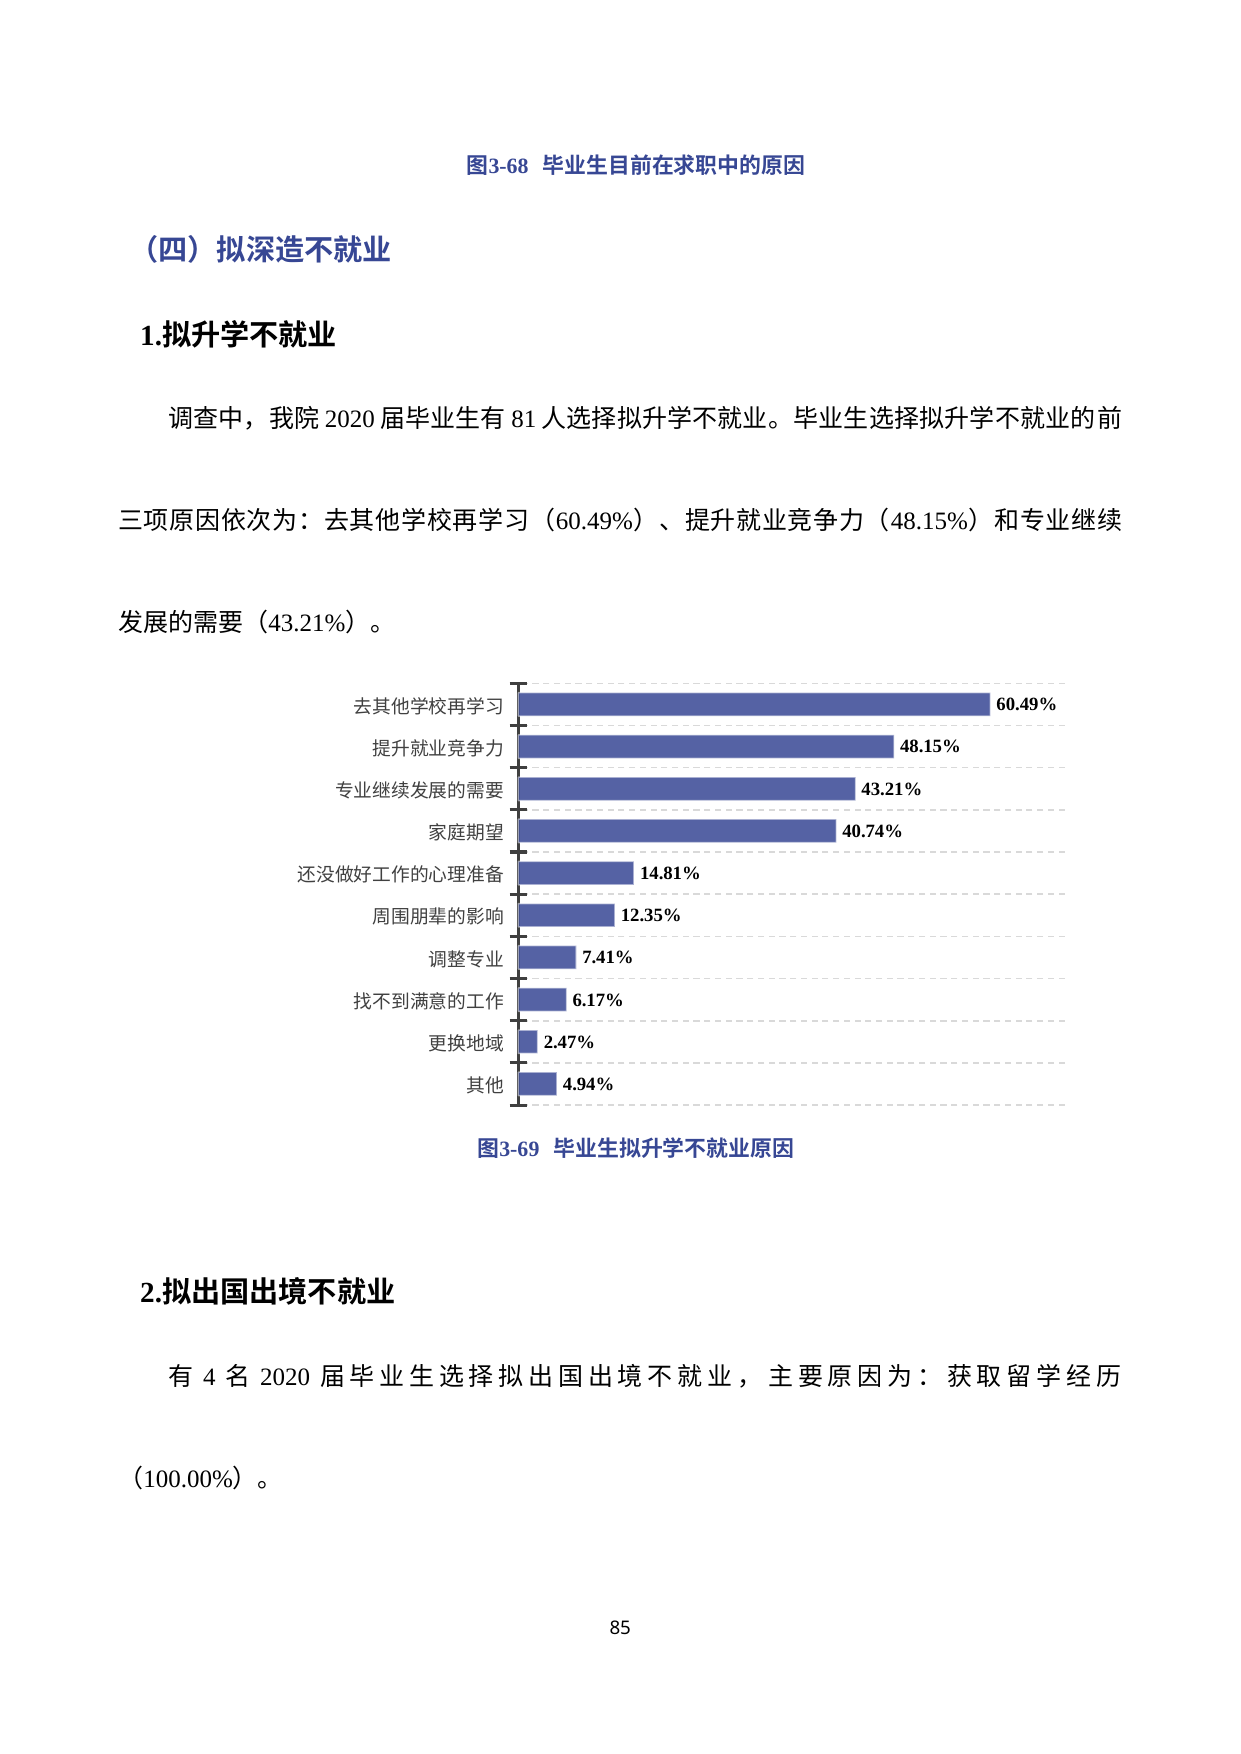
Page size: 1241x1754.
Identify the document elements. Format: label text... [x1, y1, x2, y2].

text 毕业生目前在求职中的原因 [171, 148, 1100, 179]
text （四）拟深造不就业 [129, 213, 1122, 281]
text 毕业生拟升学不就业原因 [171, 1131, 1100, 1163]
text 有4名2020届毕业生选择拟出国出境不就业，主要原因为：获取留学经历（100.00%）。 [118, 1341, 1122, 1511]
text 1.拟升学不就业 [140, 298, 1122, 366]
text 调查中，我院2020届毕业生有81人选择拟升学不就业。毕业生选择拟升学不就业的前三项原因依次为：去其他学校再学习（60.49%）、提升就业竞争力（48.15%）和专业继续发展的需要（43.21%）。 [118, 383, 1122, 655]
text 2.拟出国出境不就业 [140, 1256, 1122, 1324]
